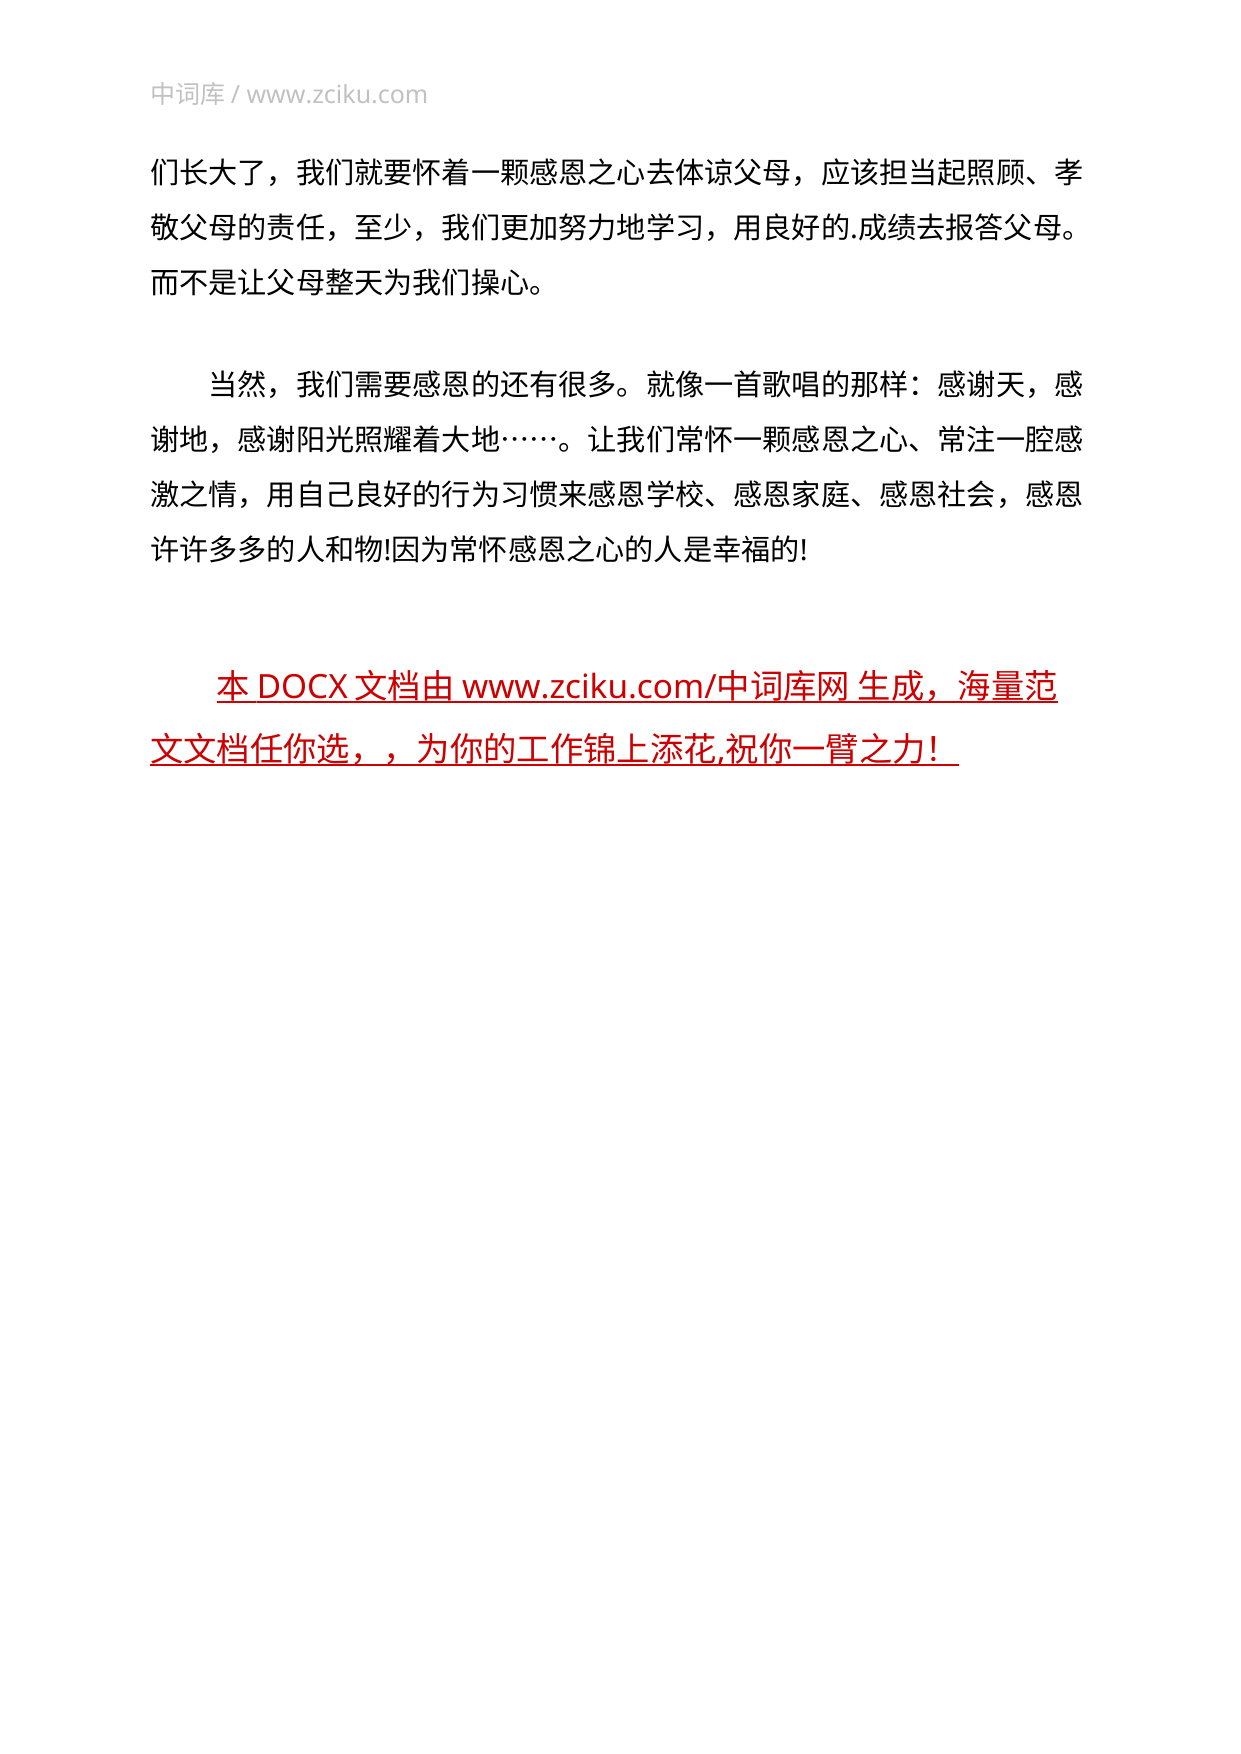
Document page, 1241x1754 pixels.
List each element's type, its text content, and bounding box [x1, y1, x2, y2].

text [150, 150, 1090, 302]
text 当然，我们需要感恩的还有很多。就像一首歌唱的那样：感谢天，感谢地，感谢阳光照耀着大地……。让我们常怀一颗感恩之心、常注一腔感激之情，用自己良好的行为习惯来感恩学校、感恩家庭、感恩社会，感恩许许多多的人和物!因为常怀感恩之心的人是幸福的! [150, 362, 1090, 569]
text 本DOCX文档由 www.zciku.com/中词库网 生成，海量范文文档任你选，，为你的工作锦上添花,祝你一臂之力！ [150, 659, 1090, 771]
